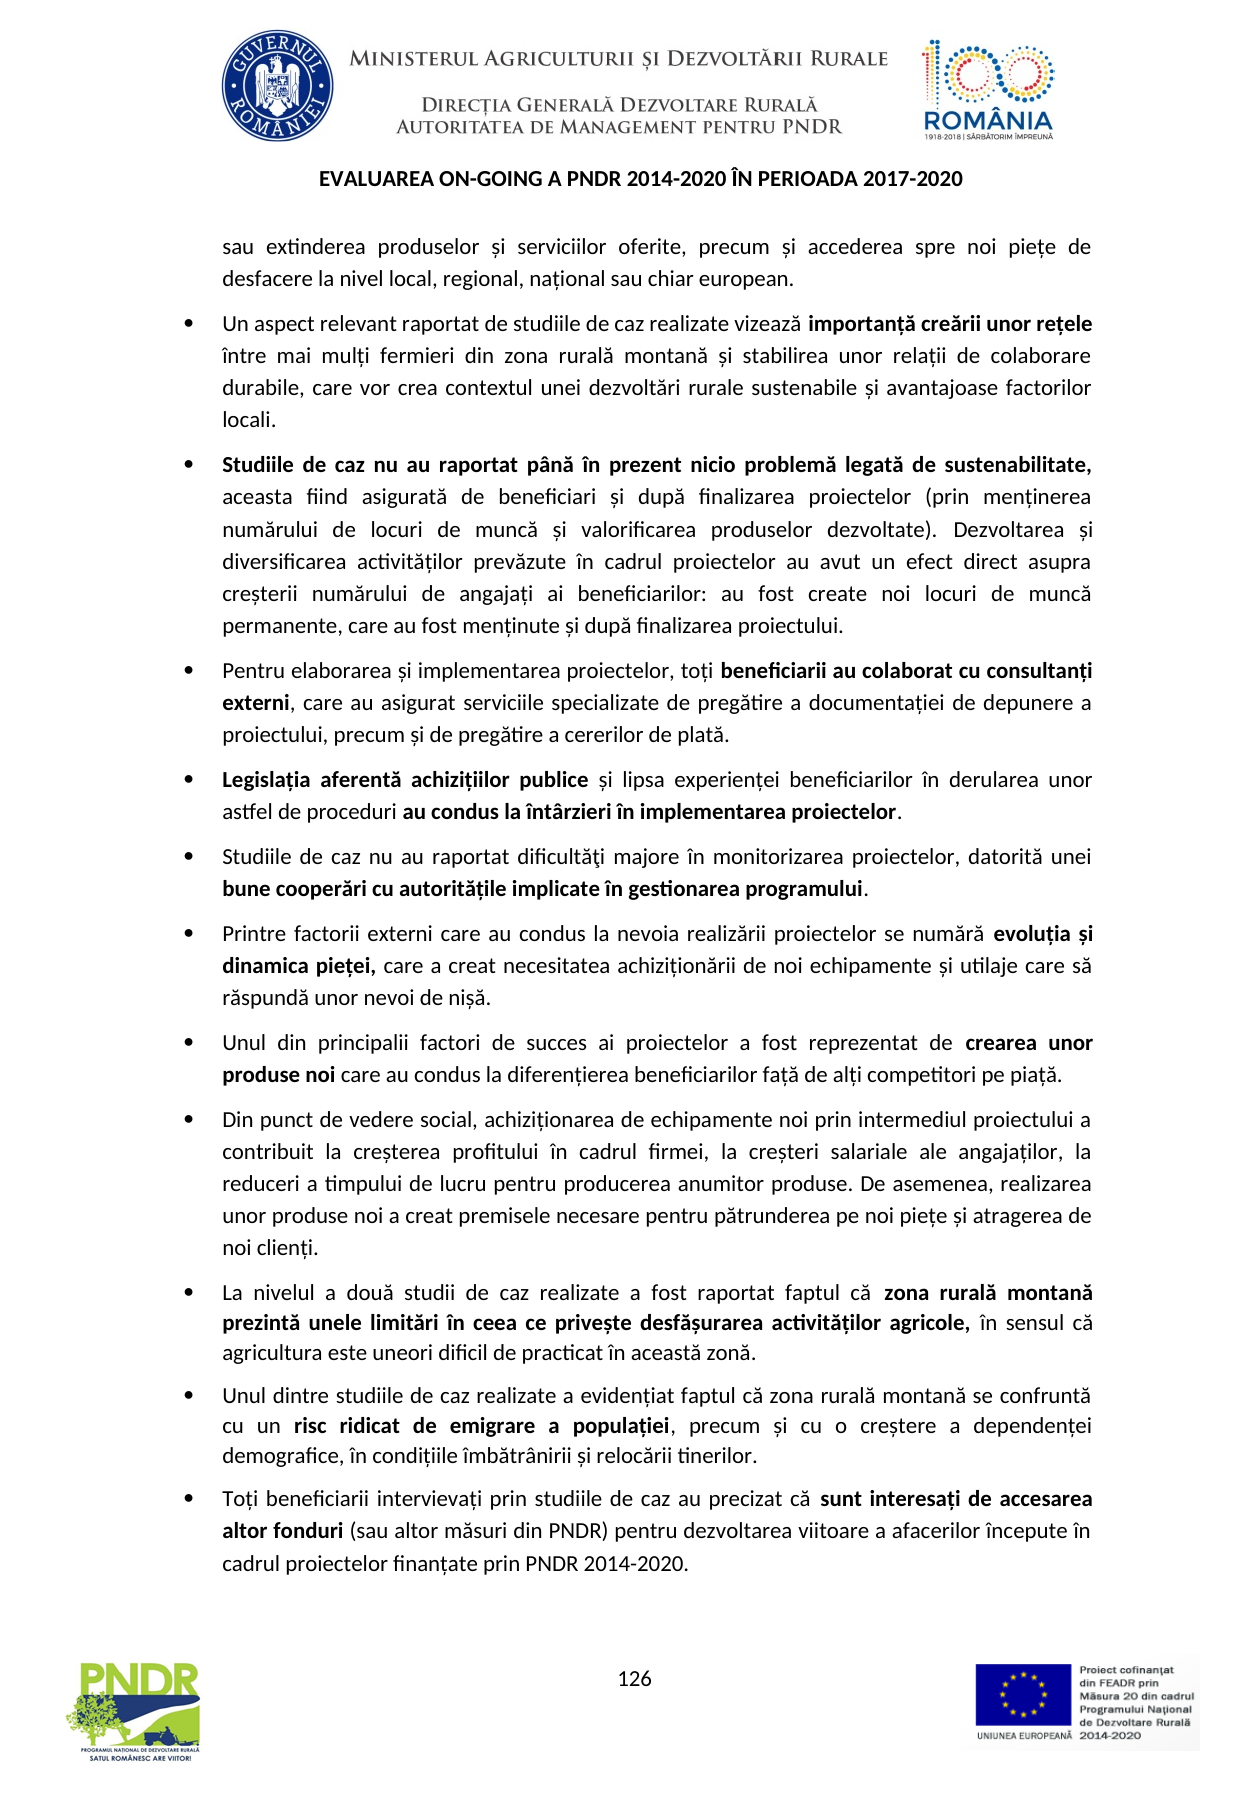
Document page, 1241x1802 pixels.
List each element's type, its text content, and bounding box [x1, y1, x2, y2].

list Unul dintre studiile de caz realizate a evidențiat faptul că zona rurală montană se confruntă cu un risc ridicat de emigrare a populației, precum și cu o creștere a dependenței demografice, în condițiile îmbătrânirii și relocării tinerilor. [184, 1381, 1093, 1470]
list Unul din principalii factori de succes ai proiectelor a fost reprezentat de crearea unor produse noi care au condus la diferențierea beneficiarilor față de alți competitori pe piață. [184, 1028, 1093, 1088]
list Legislația aferentă achizițiilor publice și lipsa experienței beneficiarilor în derularea unor astfel de proceduri au condus la întârzieri în implementarea proiectelor. [184, 765, 1093, 825]
list Printre factorii externi care au condus la nevoia realizării proiectelor se numără evoluția și dinamica pieței, care a creat necesitatea achiziționării de noi echipamente și utilaje care să răspundă unor nevoi de nișă. [184, 919, 1093, 1011]
picture [64, 1654, 208, 1763]
picture [220, 28, 1055, 142]
list Studiile de caz nu au raportat dificultăţi majore în monitorizarea proiectelor, datorită unei bune cooperări cu autoritățile implicate în gestionarea programului. [184, 842, 1093, 902]
list Din punct de vedere social, achiziționarea de echipamente noi prin intermediul proiectului a contribuit la creșterea profitului în cadrul firmei, la creșteri salariale ale angajaților, la reduceri a timpului de lucru pentru producerea anumitor produse. De asemenea, realizarea unor produse noi a creat premisele necesare pentru pătrunderea pe noi piețe și atragerea de noi clienți. [184, 1105, 1093, 1261]
list Studiile de caz nu au raportat până în prezent nicio problemă legată de sustenabilitate, aceasta fiind asigurată de beneficiari și după finalizarea proiectelor (prin menținerea numărului de locuri de muncă și valorificarea produselor dezvoltate). Dezvoltarea și diversificarea activităților prevăzute în cadrul proiectelor au avut un efect direct asupra creșterii numărului de angajați ai beneficiarilor: au fost create noi locuri de muncă permanente, care au fost menținute și după finalizarea proiectului. [184, 450, 1093, 639]
list La nivelul a două studii de caz realizate a fost raportat faptul că zona rurală montană prezintă unele limitări în ceea ce privește desfășurarea activităților agricole, în sensul că agricultura este uneori dificil de practicat în această zonă. [184, 1278, 1093, 1367]
picture [960, 1654, 1200, 1751]
list Toți beneficiarii intervievați prin studiile de caz au precizat că sunt interesați de accesarea altor fonduri (sau altor măsuri din PNDR) pentru dezvoltarea viitoare a afacerilor începute în cadrul proiectelor finanțate prin PNDR 2014-2020. [184, 1484, 1093, 1577]
list Un aspect relevant raportat de studiile de caz realizate vizează importanță creării unor rețele între mai mulți fermieri din zona rurală montană și stabilirea unor relații de colaborare durabile, care vor crea contextul unei dezvoltări rurale sustenabile și avantajoase factorilor locali. [184, 309, 1093, 434]
list Pentru elaborarea și implementarea proiectelor, toți beneficiarii au colaborat cu consultanți externi, care au asigurat serviciile specializate de pregătire a documentației de depunere a proiectului, precum și de pregătire a cererilor de plată. [184, 656, 1093, 748]
